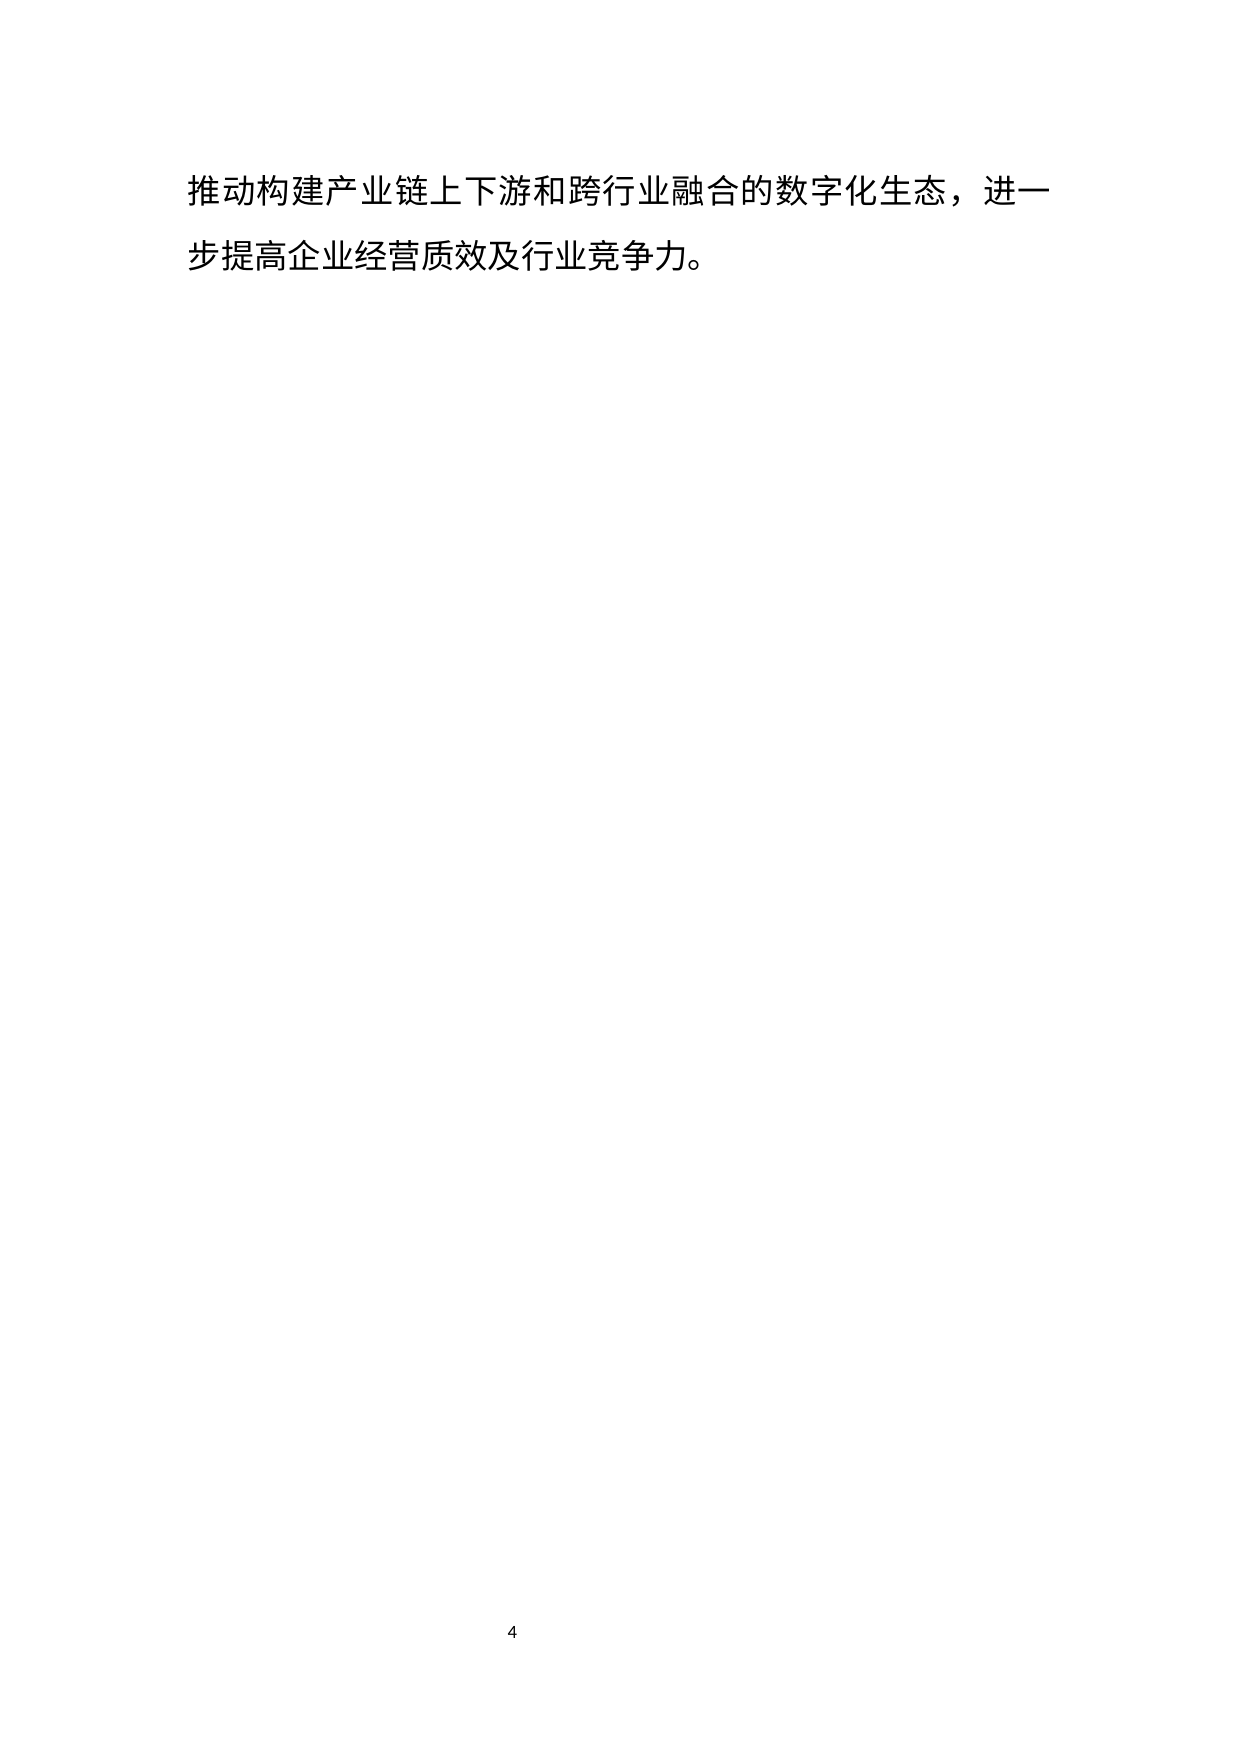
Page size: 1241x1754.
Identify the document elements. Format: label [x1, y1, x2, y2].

text [187, 156, 1053, 286]
